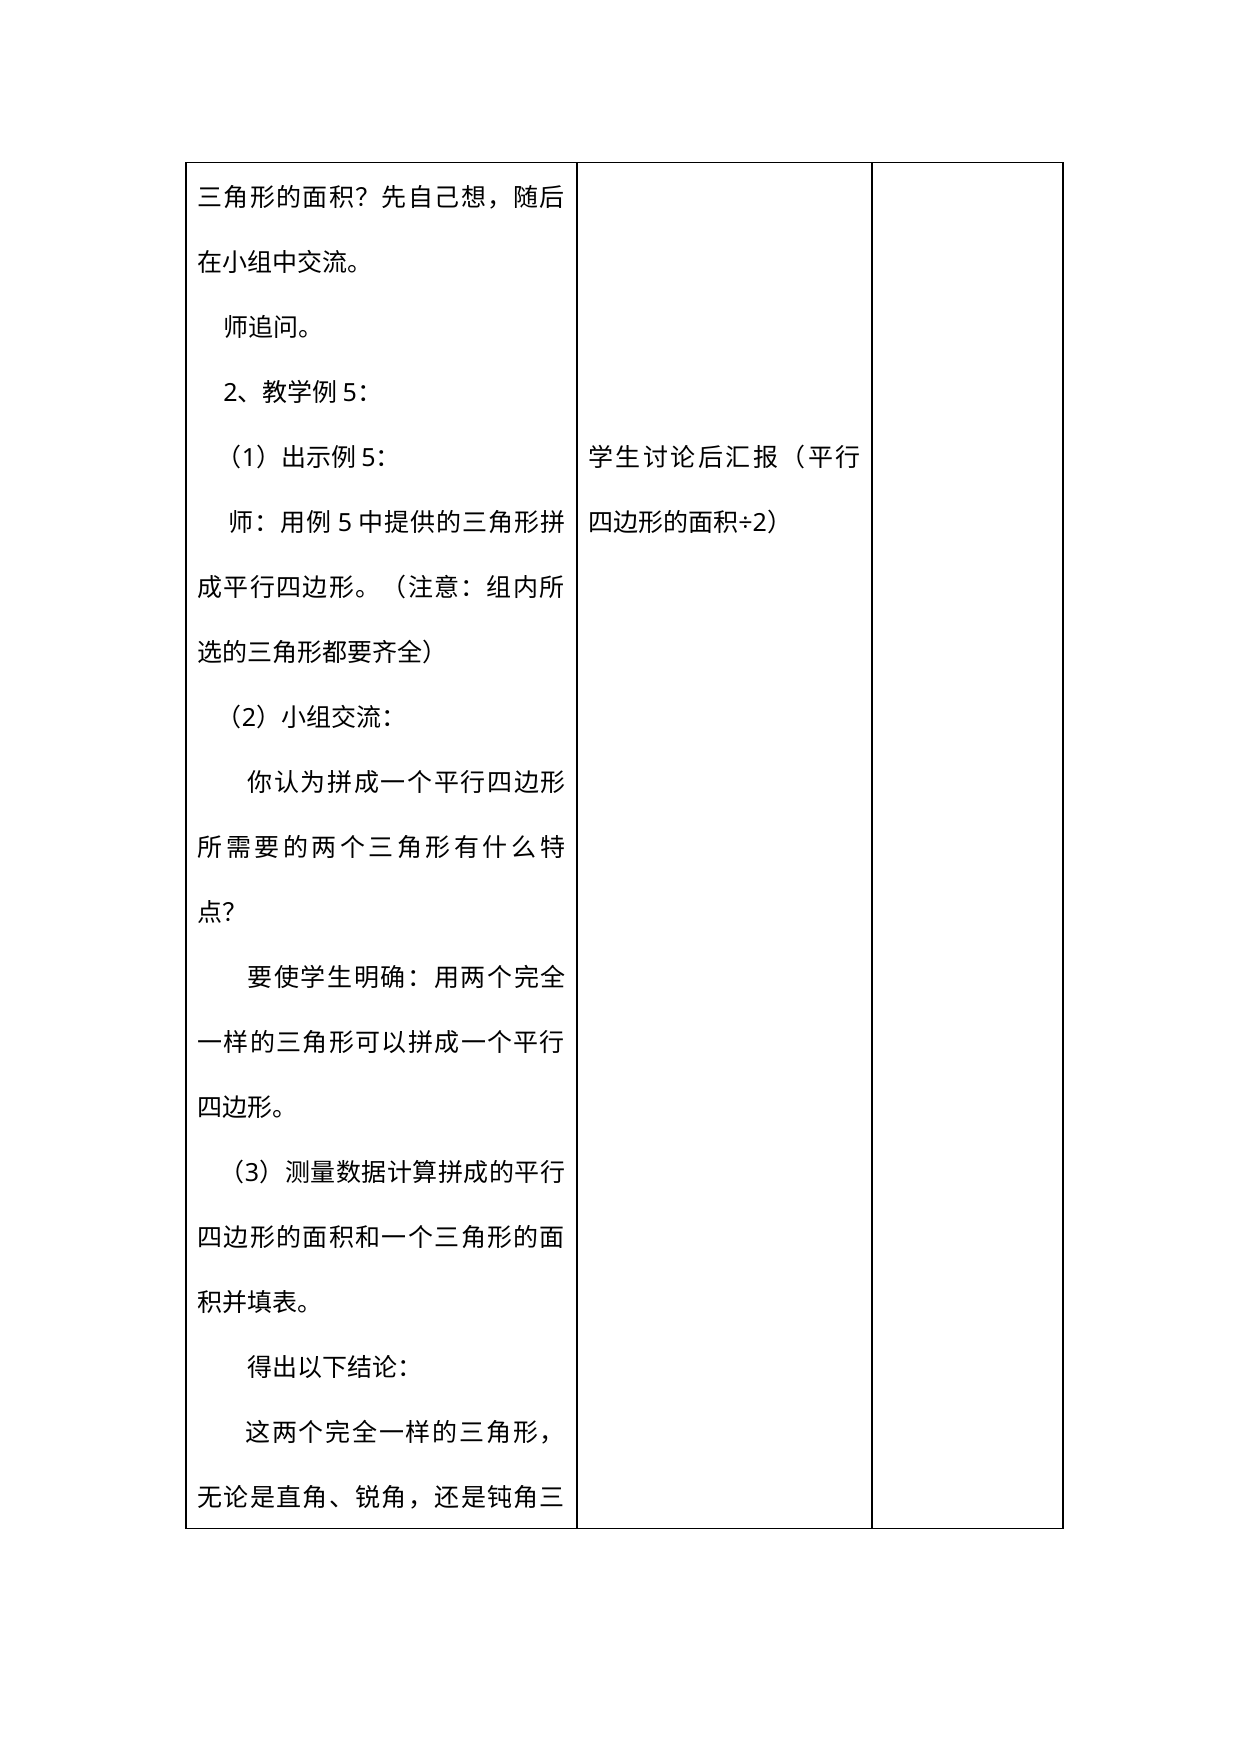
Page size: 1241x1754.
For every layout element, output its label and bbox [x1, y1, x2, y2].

table_cell [873, 163, 1062, 1528]
table_cell [578, 163, 871, 1528]
table_cell [187, 163, 576, 1528]
